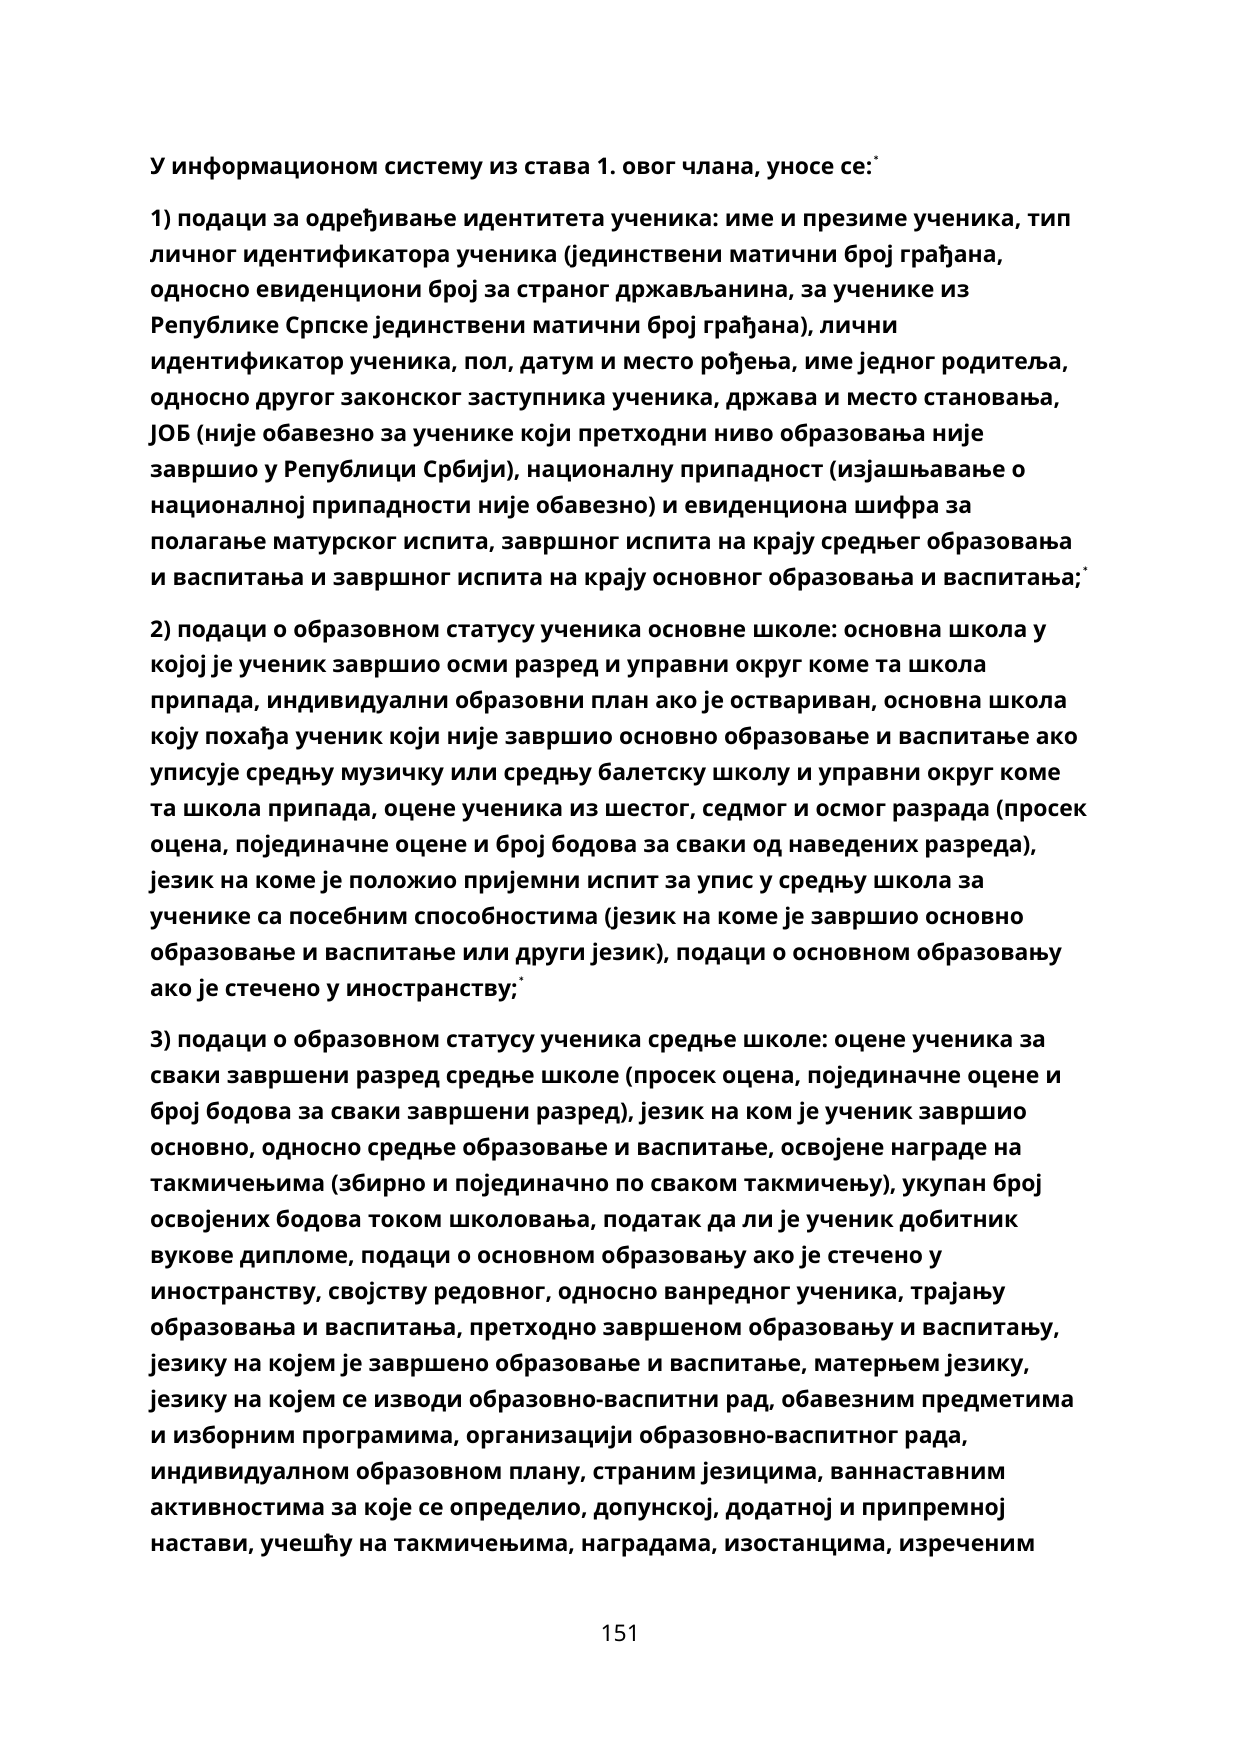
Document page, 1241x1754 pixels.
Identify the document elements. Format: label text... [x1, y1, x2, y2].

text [150, 1023, 1090, 1558]
text 1) подаци за одређивање идентитета ученика: име и презиме ученика, тип личног идентификатора ученика (јединствени матични број грађана, односно евиденциони број за страног држављанина, за ученике из Републике Српске јединствени матични број грађана), лични идентификатор ученика, пол, датум и место рођења, име једног родитеља, односно другог законског заступника ученика, држава и место становања, ЈОБ (није обавезно за ученике који претходни ниво образовања није завршио у Републици Србији), националну припадност (изјашњавање о националној припадности није обавезно) и евиденциона шифра за полагање матурског испита, завршног испита на крају средњег образовања и васпитања и завршног испита на крају основног образовања и васпитања;* [150, 202, 1090, 592]
text 2) подаци о образовном статусу ученика основне школе: основна школа у којој је ученик завршио осми разред и управни округ коме та школа припада, индивидуални образовни план ако је оствариван, основна школа коју похађа ученик који није завршио основно образовање и васпитање ако уписује средњу музичку или средњу балетску школу и управни округ коме та школа припада, оцене ученика из шестог, седмог и осмог разрада (просек оцена, појединачне оцене и број бодова за сваки од наведених разреда), језик на коме је положио пријемни испит за упис у средњу школа за ученике са посебним способностима (језик на коме је завршио основно образовање и васпитање или други језик), подаци о основном образовању ако је стечено у иностранству;* [150, 612, 1090, 1003]
text У информационом систему из става 1. овог члана, уносе се:* [150, 150, 1090, 181]
